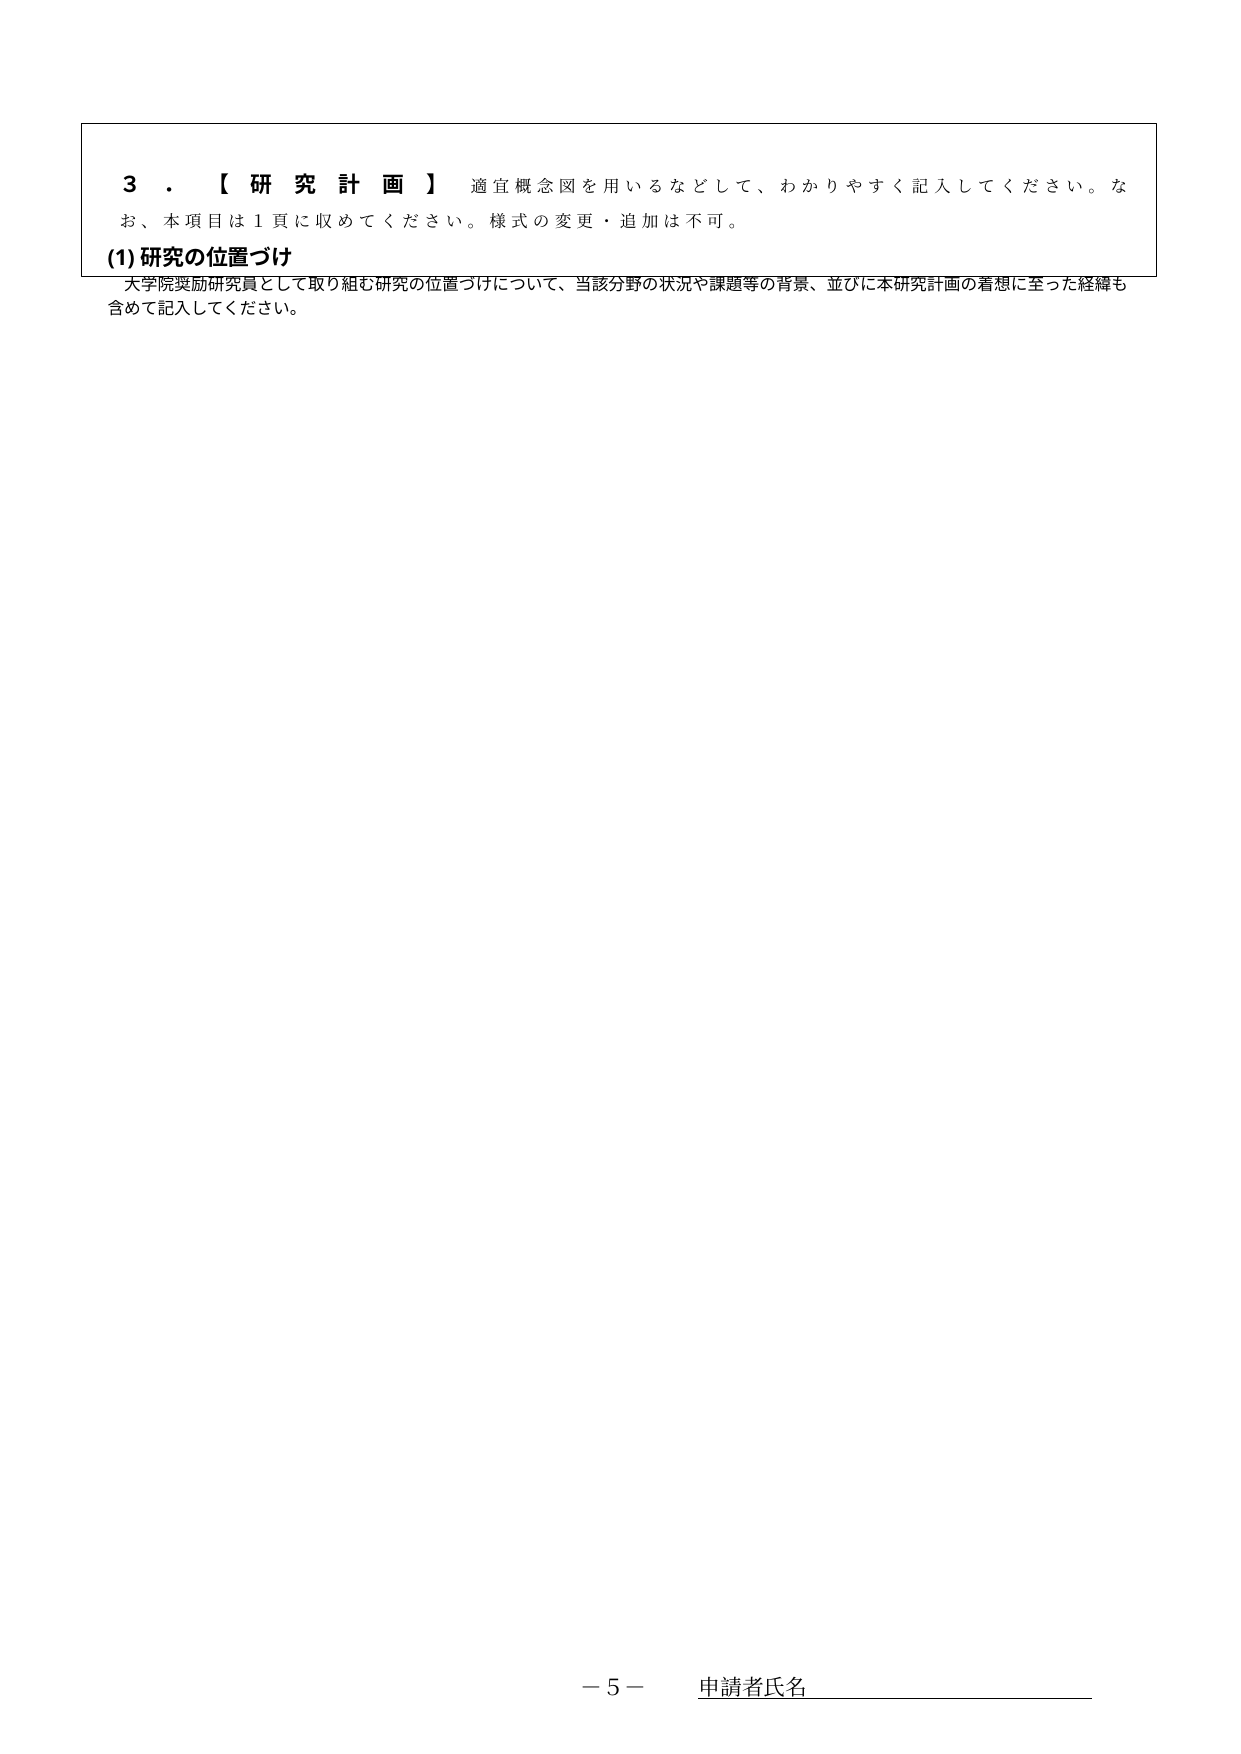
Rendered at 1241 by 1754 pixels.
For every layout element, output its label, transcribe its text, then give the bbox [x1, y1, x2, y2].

text ３．【研究計画】適宜概念図を用いるなどして、わかりやすく記入してください。なお、本項目は１頁に収めてください。様式の変更・追加は不可。 [107, 164, 1133, 239]
text 大学院奨励研究員として取り組む研究の位置づけについて、当該分野の状況や課題等の背景、並びに本研究計画の着想に至った経緯も含めて記入してください。 [107, 277, 1133, 319]
text (1) 研究の位置づけ [107, 239, 1133, 271]
